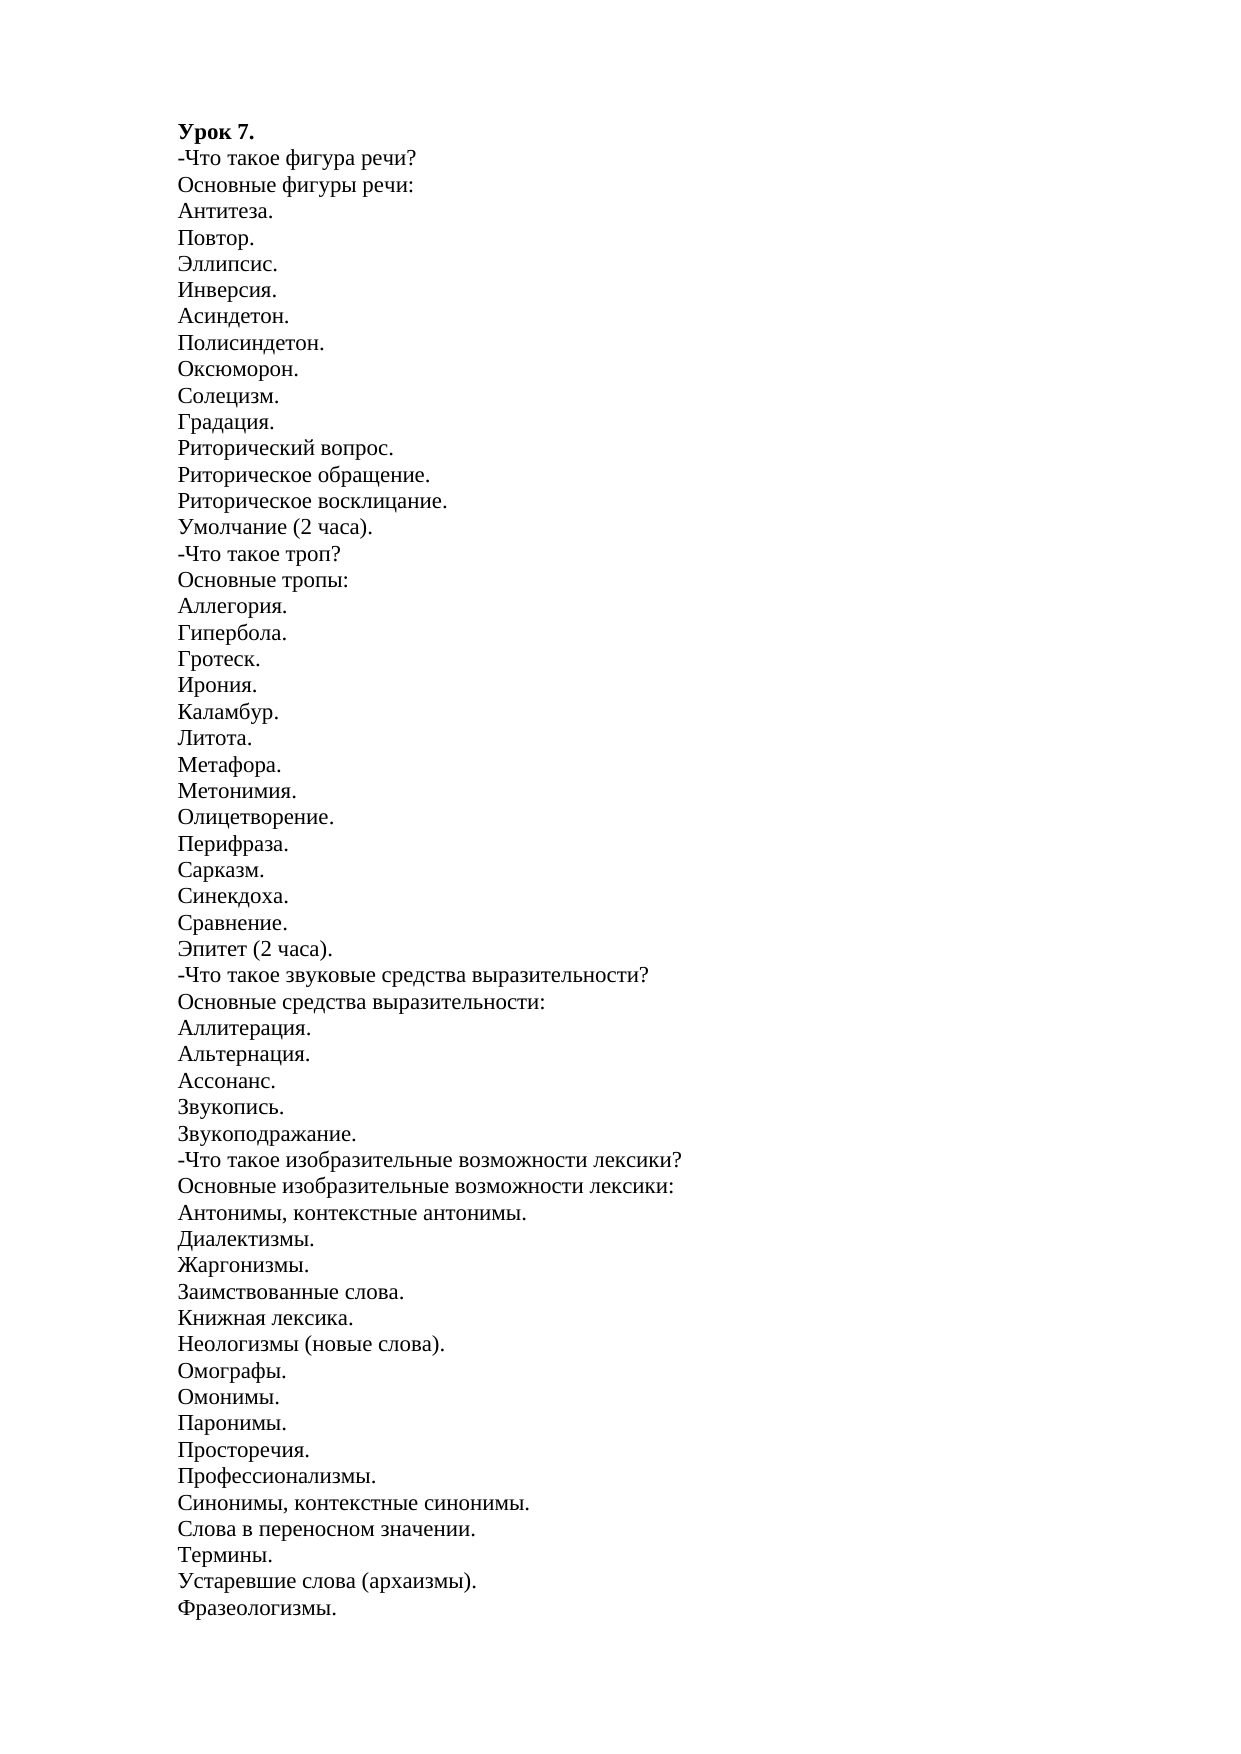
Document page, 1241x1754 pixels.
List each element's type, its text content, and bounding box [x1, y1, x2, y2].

text Перифраза. [177, 830, 1152, 856]
text Заимствованные слова. [177, 1278, 1152, 1304]
text Метонимия. [177, 777, 1152, 803]
text Эпитет (2 часа). [177, 935, 1152, 961]
text Повтор. [177, 223, 1152, 250]
text Основные средства выразительности: [177, 988, 1152, 1014]
text Жаргонизмы. [177, 1251, 1152, 1278]
text -Что такое троп? [177, 540, 1152, 566]
text Олицетворение. [177, 803, 1152, 830]
text Эллипсис. [177, 250, 1152, 276]
text Оксюморон. [177, 355, 1152, 382]
text Солецизм. [177, 382, 1152, 408]
text Литота. [177, 724, 1152, 751]
text Омонимы. [177, 1383, 1152, 1409]
text Профессионализмы. [177, 1462, 1152, 1488]
text Аллитерация. [177, 1014, 1152, 1041]
text Метафора. [177, 751, 1152, 777]
text Антитеза. [177, 197, 1152, 223]
text Аллегория. [177, 592, 1152, 619]
text -Что такое фигура речи? [177, 144, 1152, 171]
text Ирония. [177, 672, 1152, 698]
text Асиндетон. [177, 303, 1152, 329]
text Ассонанс. [177, 1067, 1152, 1093]
text -Что такое звуковые средства выразительности? [177, 961, 1152, 988]
text Сарказм. [177, 856, 1152, 882]
text Слова в переносном значении. [177, 1515, 1152, 1541]
text Градация. [177, 408, 1152, 434]
text Омографы. [177, 1357, 1152, 1383]
text Полисиндетон. [177, 329, 1152, 355]
text Риторический вопрос. [177, 434, 1152, 461]
text Урок 7. [177, 118, 1152, 144]
text -Что такое изобразительные возможности лексики? [177, 1146, 1152, 1172]
text Неологизмы (новые слова). [177, 1330, 1152, 1357]
text Термины. [177, 1541, 1152, 1568]
text Фразеологизмы. [177, 1594, 1152, 1620]
text Гротеск. [177, 645, 1152, 672]
text Звукопись. [177, 1093, 1152, 1119]
text Синонимы, контекстные синонимы. [177, 1488, 1152, 1515]
text Звукоподражание. [177, 1119, 1152, 1146]
text Риторическое обращение. [177, 461, 1152, 487]
text Инверсия. [177, 276, 1152, 303]
text Диалектизмы. [177, 1225, 1152, 1251]
text Синекдоха. [177, 882, 1152, 909]
text Риторическое восклицание. [177, 487, 1152, 513]
text Устаревшие слова (архаизмы). [177, 1568, 1152, 1594]
text Антонимы, контекстные антонимы. [177, 1199, 1152, 1225]
text Альтернация. [177, 1041, 1152, 1067]
text Основные тропы: [177, 566, 1152, 592]
text Умолчание (2 часа). [177, 513, 1152, 540]
text Каламбур. [177, 698, 1152, 724]
text Основные фигуры речи: [177, 171, 1152, 197]
text Книжная лексика. [177, 1304, 1152, 1330]
text Основные изобразительные возможности лексики: [177, 1172, 1152, 1199]
text Паронимы. [177, 1409, 1152, 1436]
text Просторечия. [177, 1436, 1152, 1462]
text Гипербола. [177, 619, 1152, 645]
text Сравнение. [177, 909, 1152, 935]
